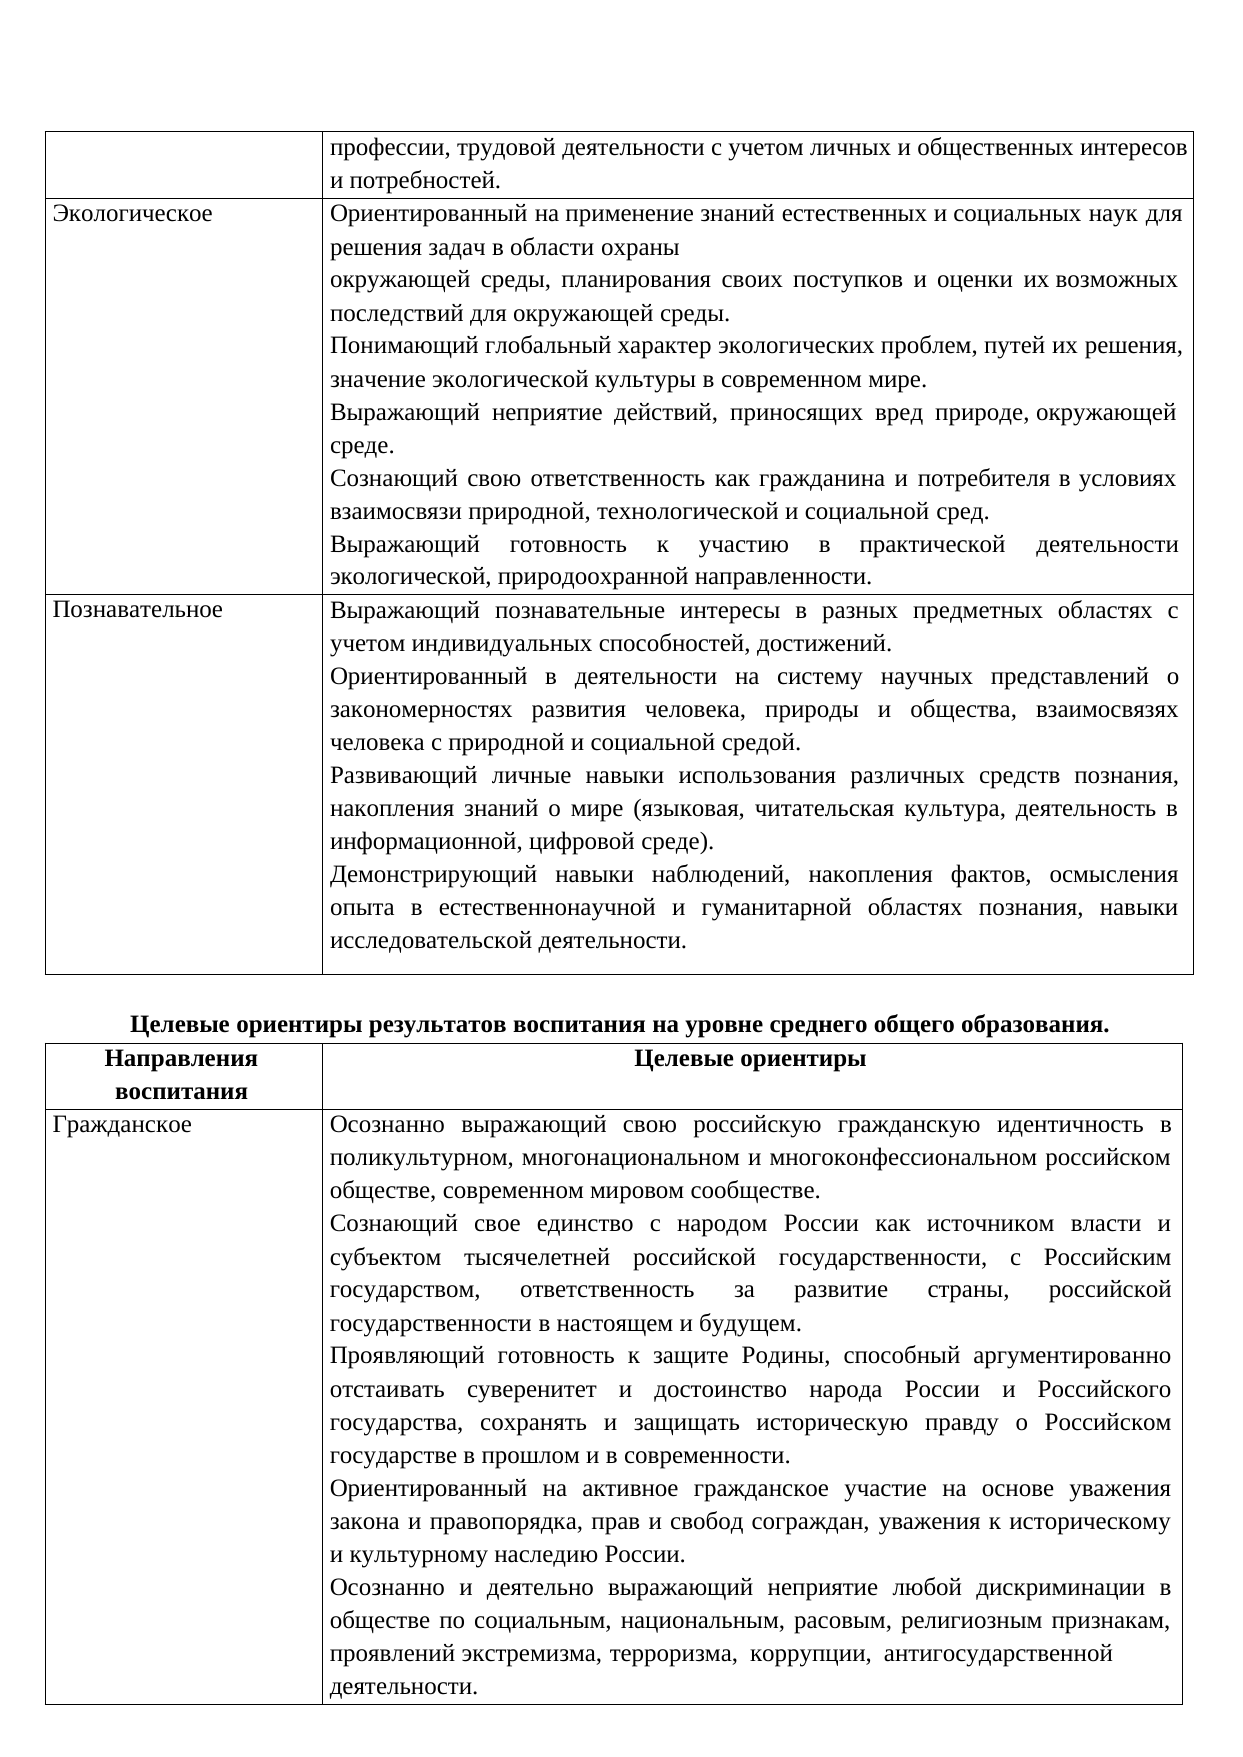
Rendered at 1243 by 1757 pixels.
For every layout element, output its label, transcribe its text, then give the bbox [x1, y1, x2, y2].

table_header профессии, трудовой деятельности с учетом личных и общественных интересов и потребностей. [323, 132, 1193, 197]
table_header Целевые ориентиры [323, 1044, 1182, 1108]
table_cell Гражданское [46, 1110, 322, 1704]
table_cell Познавательное [46, 595, 322, 974]
table_header Направления воспитания [46, 1044, 322, 1108]
table_cell Ориентированный на применение знаний естественных и социальных наук для решения задач в области охраны окружающей среды, планирования своих поступков и оценки их возможных последствий для окружающей среды. Понимающий глобальный характер экологических проблем, путей их решения, значение экологической культуры в современном мире. Выражающий неприятие действий, приносящих вред природе, окружающей среде. Сознающий свою ответственность как гражданина и потребителя в условиях взаимосвязи природной, технологической и социальной сред. Выражающий готовность к участию в практической деятельности экологической, природоохранной направленности. [323, 199, 1193, 594]
table_header [46, 132, 322, 197]
table_cell Экологическое [46, 199, 322, 594]
table_cell Выражающий познавательные интересы в разных предметных областях с учетом индивидуальных способностей, достижений. Ориентированный в деятельности на систему научных представлений о закономерностях развития человека, природы и общества, взаимосвязях человека с природной и социальной средой. Развивающий личные навыки использования различных средств познания, накопления знаний о мире (языковая, читательская культура, деятельность в информационной, цифровой среде). Демонстрирующий навыки наблюдений, накопления фактов, осмысления опыта в естественнонаучной и гуманитарной областях познания, навыки исследовательской деятельности. [323, 595, 1193, 974]
table_cell Осознанно выражающий свою российскую гражданскую идентичность в поликультурном, многонациональном и многоконфессиональном российском обществе, современном мировом сообществе. Сознающий свое единство с народом России как источником власти и субъектом тысячелетней российской государственности, с Российским государством, ответственность за развитие страны, российской государственности в настоящем и будущем. Проявляющий готовность к защите Родины, способный аргументированно отстаивать суверенитет и достоинство народа России и Российского государства, сохранять и защищать историческую правду о Российском государстве в прошлом и в современности. Ориентированный на активное гражданское участие на основе уважения закона и правопорядка, прав и свобод сограждан, уважения к историческому и культурному наследию России. Осознанно и деятельно выражающий неприятие любой дискриминации в обществе по социальным, национальным, расовым, религиозным признакам, проявлений экстремизма, терроризма, коррупции, антигосударственной деятельности. [323, 1110, 1182, 1704]
text Целевые ориентиры результатов воспитания на уровне среднего общего образования. [130, 1009, 1213, 1038]
